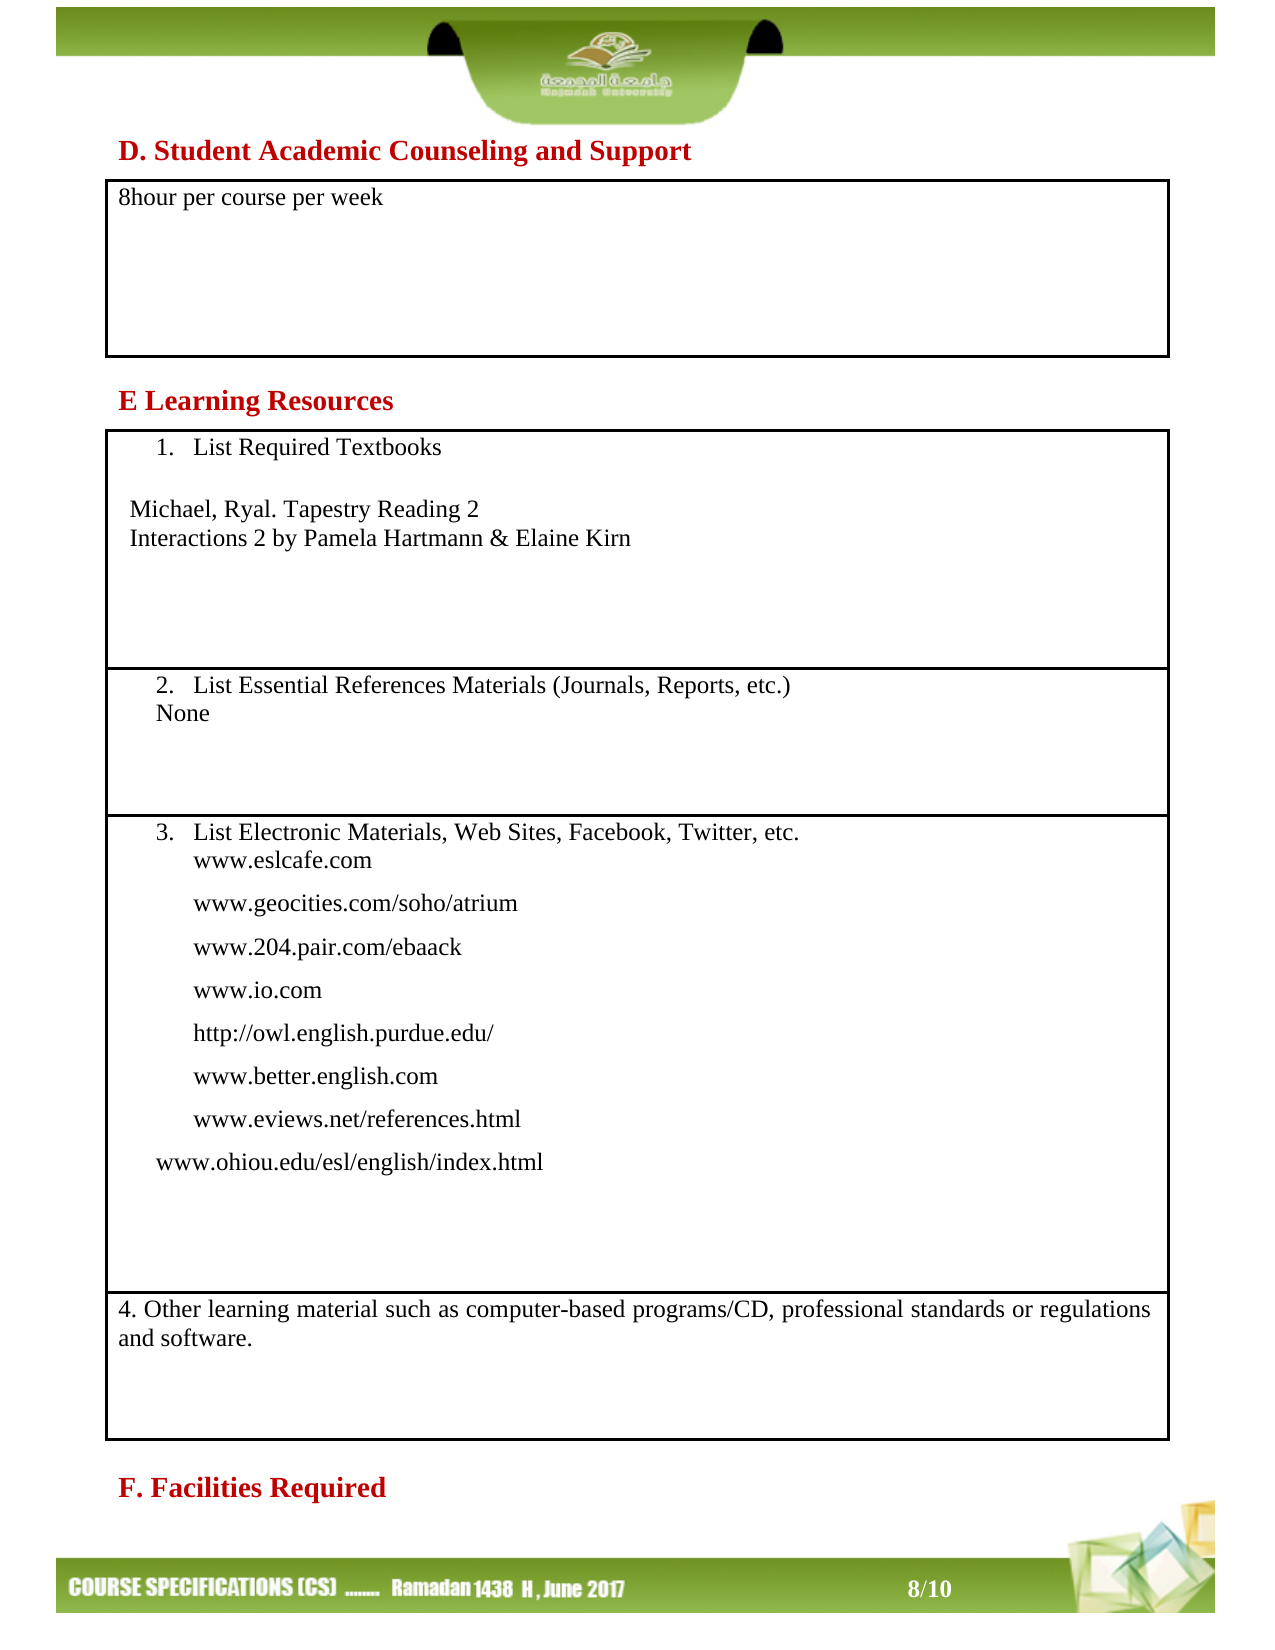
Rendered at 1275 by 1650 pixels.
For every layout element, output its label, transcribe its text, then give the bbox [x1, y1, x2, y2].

table_cell 4. Other learning material such as computer-based programs/CD, professional standards or regulations and software. [108, 1294, 1167, 1438]
table_cell List Electronic Materials, Web Sites, Facebook, Twitter, etc. www.eslcafe.com www.geocities.com/soho/atrium www.204.pair.com/ebaack www.io.com http://owl.english.purdue.edu/ www.better.english.com www.eviews.net/references.html www.ohiou.edu/esl/english/index.html [108, 817, 1167, 1291]
table_cell List Essential References Materials (Journals, Reports, etc.) None [108, 670, 1167, 813]
text E Learning Resources [118, 383, 1152, 416]
text F. Facilities Required [118, 1470, 1157, 1503]
table_header 8hour per course per week [108, 182, 1167, 354]
picture [56, 7, 1215, 1613]
text D. Student Academic Counseling and Support [118, 133, 1152, 166]
table_header List Required Textbooks [108, 432, 1167, 667]
